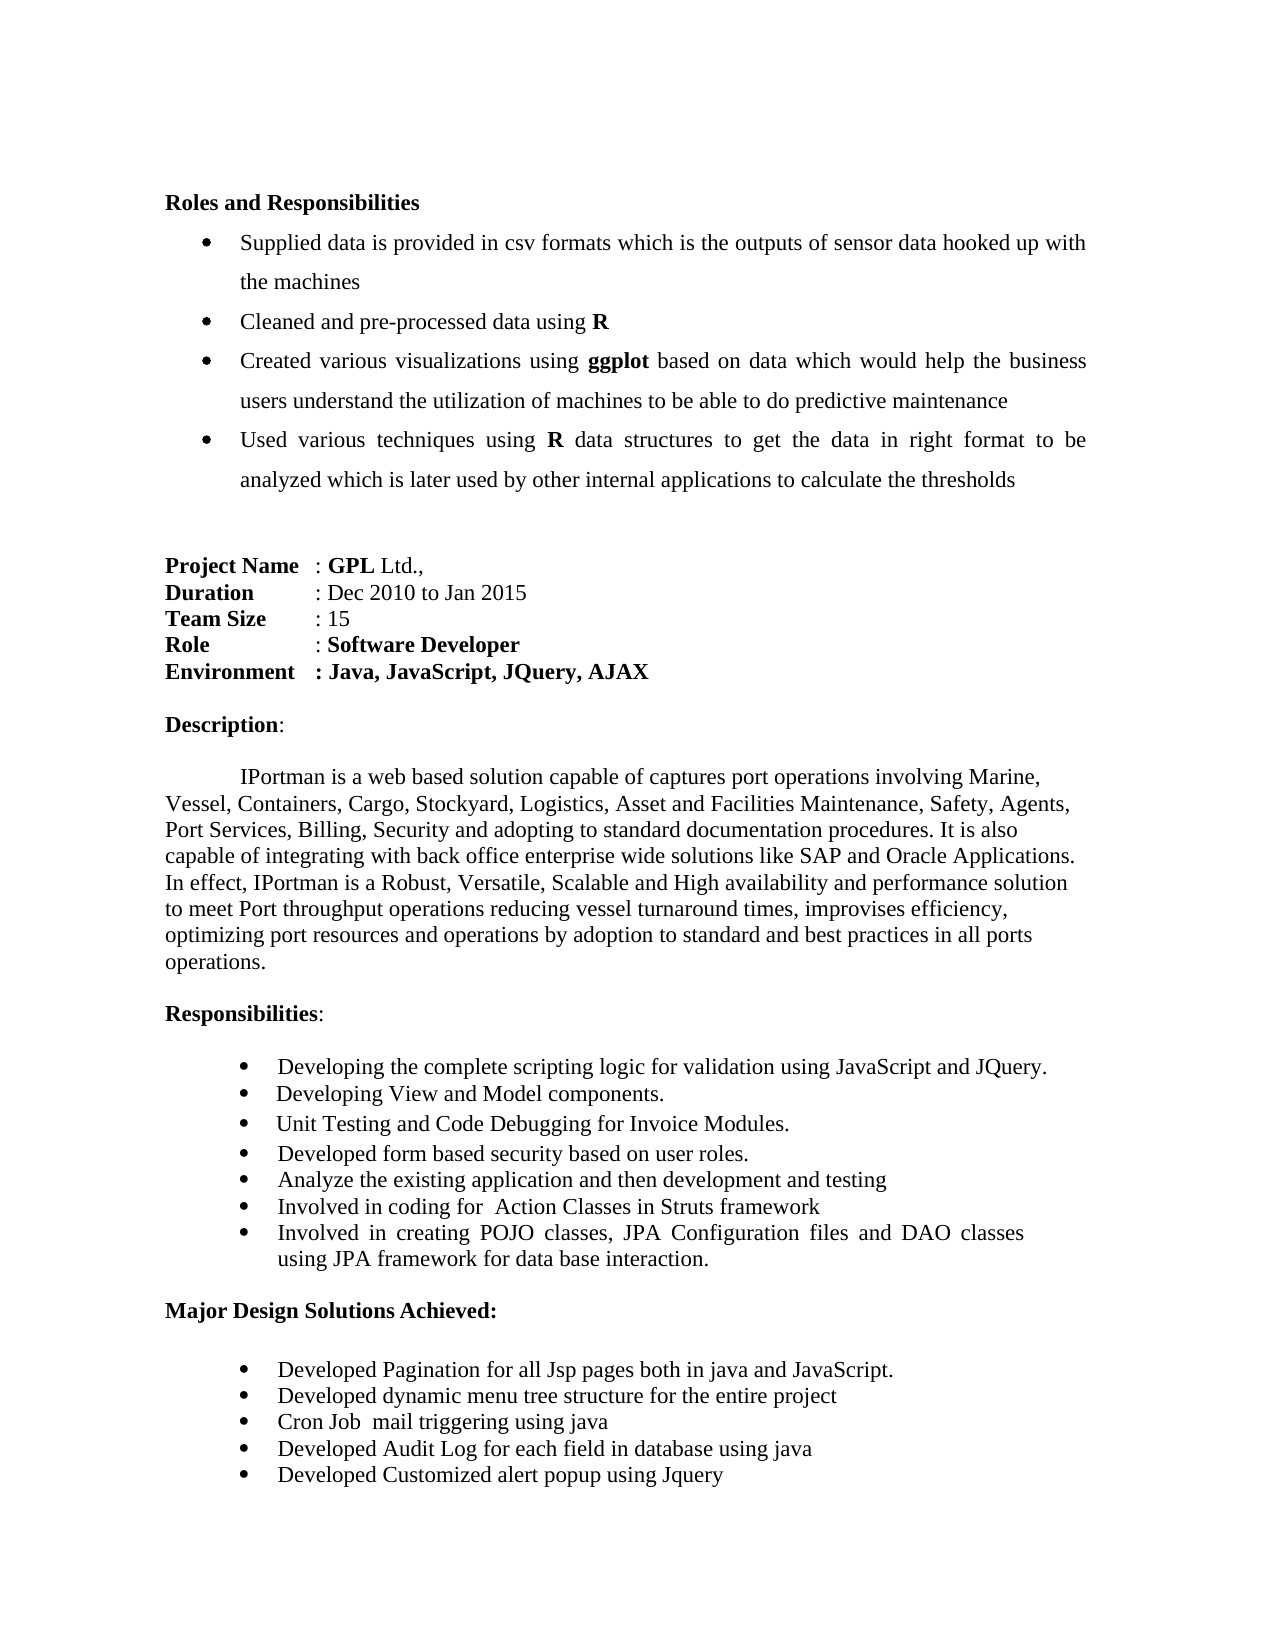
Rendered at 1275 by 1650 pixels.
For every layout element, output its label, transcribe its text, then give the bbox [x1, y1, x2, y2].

list Involved in coding for Action Classes in Struts framework [240, 1193, 1026, 1219]
text Environment : Java, JavaScript, JQuery, AJAX [165, 658, 1087, 684]
list Developed Pagination for all Jsp pages both in java and JavaScript. [240, 1356, 1087, 1382]
text Duration : Dec 2010 to Jan 2015 [109, 579, 1141, 605]
list Developing the complete scripting logic for validation using JavaScript and JQuery. [240, 1053, 1087, 1079]
list Created various visualizations using ggplot based on data which would help the business users understand the utilization of machines to be able to do predictive maintenance [202, 347, 1087, 413]
list Used various techniques using R data structures to get the data in right format to be analyzed which is later used by other internal applications to calculate the thresholds [202, 426, 1087, 492]
text IPortman is a web based solution capable of captures port operations involving Marine, Vessel, Containers, Cargo, Stockyard, Logistics, Asset and Facilities Maintenance, Safety, Agents, Port Services, Billing, Security and adopting to standard documentation procedures. It is also capable of integrating with back office enterprise wide solutions like SAP and Oracle Applications. In effect, IPortman is a Robust, Versatile, Scalable and High availability and performance solution to meet Port throughput operations reducing vessel turnaround times, improvises efficiency, optimizing port resources and operations by adoption to standard and best practices in all ports operations. [165, 737, 1087, 974]
text Role : Software Developer [165, 632, 1087, 658]
text Responsibilities: [165, 974, 1087, 1027]
list Developed form based security based on user roles. [240, 1140, 1087, 1166]
list Developed Audit Log for each field in database using java [240, 1435, 1087, 1461]
list Analyze the existing application and then development and testing [240, 1166, 1026, 1193]
list Cleaned and pre-processed data using R [202, 308, 1087, 334]
subtitle Major Design Solutions Achieved: [165, 1297, 1087, 1323]
text Roles and Responsibilities [165, 189, 1087, 216]
list Developed Customized alert popup using Jquery [240, 1461, 1087, 1487]
text Project Name : GPL Ltd., [109, 552, 1141, 579]
list Developed dynamic menu tree structure for the entire project [240, 1382, 1087, 1408]
list Unit Testing and Code Debugging for Invoice Modules. [240, 1110, 1087, 1136]
list Supplied data is provided in csv formats which is the outputs of sensor data hooked up with the machines [202, 229, 1087, 295]
list Developing View and Model components. [240, 1079, 1087, 1106]
list Cron Job mail triggering using java [240, 1408, 1087, 1435]
text Team Size : 15 [165, 605, 1087, 632]
text Description: [165, 684, 1087, 737]
list Involved in creating POJO classes, JPA Configuration files and DAO classes using JPA framework for data base interaction. [240, 1219, 1026, 1272]
